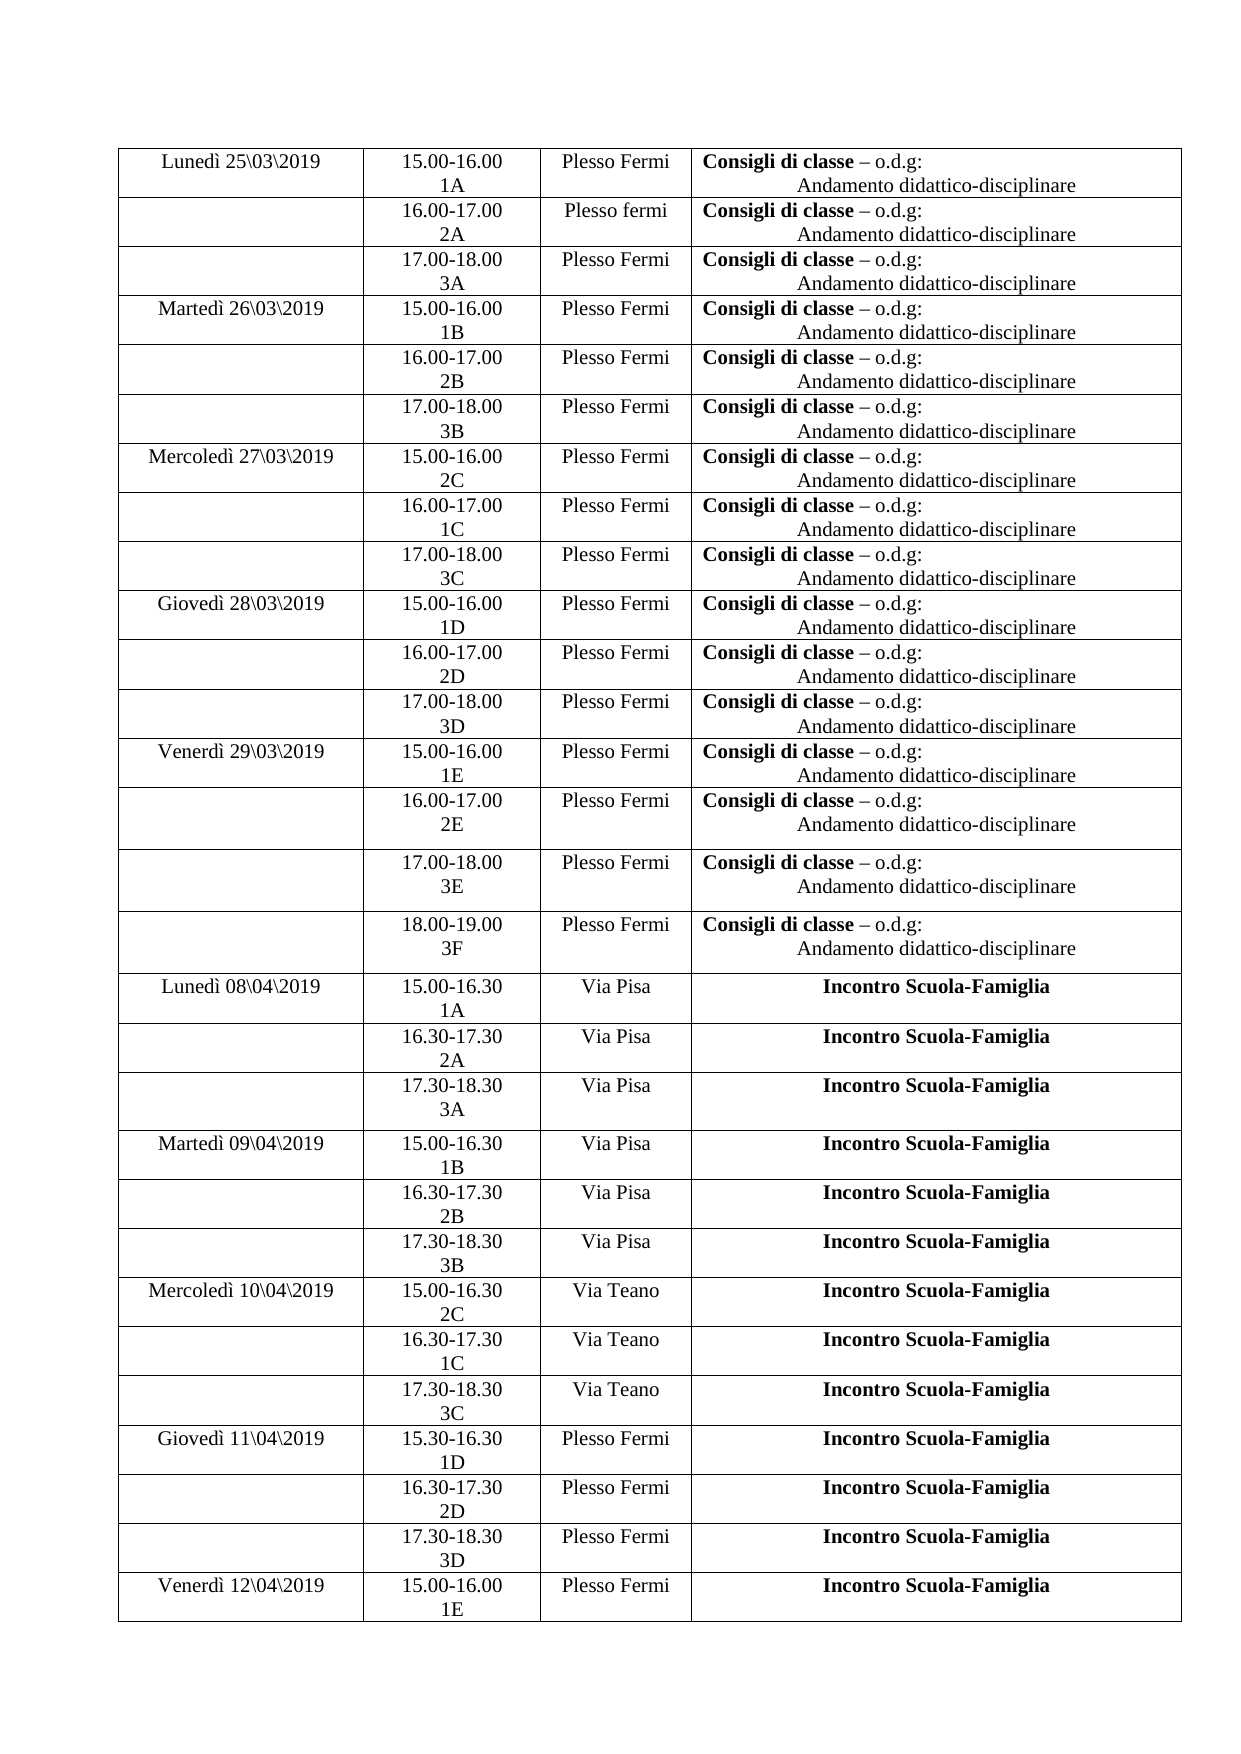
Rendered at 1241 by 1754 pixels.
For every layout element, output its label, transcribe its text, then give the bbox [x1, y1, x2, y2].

table_cell Venerdì 12\04\2019 [119, 1573, 363, 1621]
table_cell 16.00-17.00 2D [364, 640, 540, 688]
table_cell Via Teano [541, 1327, 691, 1375]
table_cell [119, 493, 363, 541]
table_cell 16.30-17.30 2A [364, 1024, 540, 1072]
table_cell Plesso Fermi [541, 149, 691, 197]
table_cell Plesso Fermi [541, 591, 691, 639]
table_cell 15.00-16.00 1E [364, 1573, 540, 1621]
table_cell Plesso Fermi [541, 542, 691, 590]
table_cell [119, 1180, 363, 1228]
table_cell 16.30-17.30 2B [364, 1180, 540, 1228]
table_cell Consigli di classe – o.d.g: Andamento didattico-disciplinare [692, 493, 1181, 541]
table_cell Martedì 09\04\2019 [119, 1131, 363, 1179]
table_cell Plesso Fermi [541, 1426, 691, 1474]
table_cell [692, 1573, 1181, 1621]
table_cell Mercoledì 10\04\2019 [119, 1278, 363, 1326]
table_cell Via Pisa [541, 1229, 691, 1277]
table_cell [119, 542, 363, 590]
table_cell Consigli di classe – o.d.g: Andamento didattico-disciplinare [692, 198, 1181, 246]
table_cell 17.00-18.00 3D [364, 690, 540, 738]
table_cell Plesso Fermi [541, 1475, 691, 1523]
table_cell Plesso Fermi [541, 739, 691, 787]
table_cell Plesso fermi [541, 198, 691, 246]
table_cell Incontro Scuola-Famiglia [692, 1180, 1181, 1228]
table_cell Incontro Scuola-Famiglia [692, 974, 1181, 1022]
table_cell Plesso Fermi [541, 1524, 691, 1572]
table_cell Via Pisa [541, 1073, 691, 1129]
table_cell Incontro Scuola-Famiglia [692, 1024, 1181, 1072]
table_cell 17.00-18.00 3C [364, 542, 540, 590]
table_cell Martedì 26\03\2019 [119, 296, 363, 344]
table_cell [119, 850, 363, 911]
table_cell [119, 1327, 363, 1375]
table_cell Lunedì 25\03\2019 [119, 149, 363, 197]
table_cell [119, 690, 363, 738]
table_cell Plesso Fermi [541, 690, 691, 738]
table_cell [119, 912, 363, 973]
table_cell Consigli di classe – o.d.g: Andamento didattico-disciplinare [692, 149, 1181, 197]
table_cell 17.30-18.30 3D [364, 1524, 540, 1572]
table_cell Via Pisa [541, 1131, 691, 1179]
table_cell Plesso Fermi [541, 493, 691, 541]
table_cell 17.00-18.00 3A [364, 247, 540, 295]
table_cell 17.30-18.30 3C [364, 1376, 540, 1424]
table_cell [119, 395, 363, 443]
table_cell Incontro Scuola-Famiglia [692, 1131, 1181, 1179]
table_cell Consigli di classe – o.d.g: Andamento didattico-disciplinare [692, 395, 1181, 443]
table_cell Plesso Fermi [541, 345, 691, 393]
table_cell Via Pisa [541, 1024, 691, 1072]
table_cell Incontro Scuola-Famiglia [692, 1278, 1181, 1326]
table_cell Mercoledì 27\03\2019 [119, 444, 363, 492]
table_cell 16.00-17.00 2B [364, 345, 540, 393]
table_cell Via Pisa [541, 974, 691, 1022]
table_cell 15.00-16.00 1D [364, 591, 540, 639]
table_cell Consigli di classe – o.d.g: Andamento didattico-disciplinare [692, 444, 1181, 492]
table_cell Incontro Scuola-Famiglia [692, 1376, 1181, 1424]
table_cell 15.00-16.00 1B [364, 296, 540, 344]
table_cell [119, 247, 363, 295]
table_cell 17.30-18.30 3B [364, 1229, 540, 1277]
table_cell 16.00-17.00 2A [364, 198, 540, 246]
table_cell Incontro Scuola-Famiglia [692, 1524, 1181, 1572]
table_cell Plesso Fermi [541, 1573, 691, 1621]
table_cell [119, 345, 363, 393]
table_cell Via Pisa [541, 1180, 691, 1228]
table_cell Incontro Scuola-Famiglia [692, 1229, 1181, 1277]
table_cell Consigli di classe – o.d.g: Andamento didattico-disciplinare [692, 296, 1181, 344]
table_cell 18.00-19.00 3F [364, 912, 540, 973]
table_cell 16.00-17.00 1C [364, 493, 540, 541]
table_cell Plesso Fermi [541, 788, 691, 849]
table_cell 15.00-16.00 1E [364, 739, 540, 787]
table_cell Consigli di classe – o.d.g: Andamento didattico-disciplinare [692, 850, 1181, 911]
table_cell 16.00-17.00 2E [364, 788, 540, 849]
table_cell Plesso Fermi [541, 247, 691, 295]
table_cell 16.30-17.30 2D [364, 1475, 540, 1523]
table_cell 17.00-18.00 3B [364, 395, 540, 443]
table_cell Consigli di classe – o.d.g: Andamento didattico-disciplinare [692, 788, 1181, 849]
table_cell Incontro Scuola-Famiglia [692, 1327, 1181, 1375]
table_cell Plesso Fermi [541, 850, 691, 911]
table_cell 16.30-17.30 1C [364, 1327, 540, 1375]
table_cell Giovedì 11\04\2019 [119, 1426, 363, 1474]
table_cell 15.00-16.00 2C [364, 444, 540, 492]
table_cell Consigli di classe – o.d.g: Andamento didattico-disciplinare [692, 591, 1181, 639]
table_cell [119, 198, 363, 246]
table_cell Via Teano [541, 1376, 691, 1424]
table_cell [119, 1024, 363, 1072]
table_cell Giovedì 28\03\2019 [119, 591, 363, 639]
table_cell Incontro Scuola-Famiglia [692, 1073, 1181, 1129]
table_cell Plesso Fermi [541, 395, 691, 443]
table_cell Consigli di classe – o.d.g: Andamento didattico-disciplinare [692, 247, 1181, 295]
table_cell [119, 1073, 363, 1129]
table_cell 15.00-16.00 1A [364, 149, 540, 197]
table_cell [119, 788, 363, 849]
table_cell Incontro Scuola-Famiglia [692, 1426, 1181, 1474]
table_cell Plesso Fermi [541, 912, 691, 973]
table_cell Consigli di classe – o.d.g: Andamento didattico-disciplinare [692, 739, 1181, 787]
table_cell Consigli di classe – o.d.g: Andamento didattico-disciplinare [692, 640, 1181, 688]
table_cell Consigli di classe – o.d.g: Andamento didattico-disciplinare [692, 542, 1181, 590]
table_cell [119, 640, 363, 688]
table_cell 15.00-16.30 1B [364, 1131, 540, 1179]
table_cell Via Teano [541, 1278, 691, 1326]
table_cell Plesso Fermi [541, 444, 691, 492]
table_cell Incontro Scuola-Famiglia [692, 1475, 1181, 1523]
table_cell 15.30-16.30 1D [364, 1426, 540, 1474]
table_cell Consigli di classe – o.d.g: Andamento didattico-disciplinare [692, 912, 1181, 973]
table_cell 17.00-18.00 3E [364, 850, 540, 911]
table_cell [119, 1475, 363, 1523]
table_cell [119, 1376, 363, 1424]
table_cell 15.00-16.30 1A [364, 974, 540, 1022]
table_cell [119, 1524, 363, 1572]
table_cell 17.30-18.30 3A [364, 1073, 540, 1129]
table_cell Consigli di classe – o.d.g: Andamento didattico-disciplinare [692, 345, 1181, 393]
table_cell Plesso Fermi [541, 296, 691, 344]
table_cell Venerdì 29\03\2019 [119, 739, 363, 787]
table_cell [119, 1229, 363, 1277]
table_cell 15.00-16.30 2C [364, 1278, 540, 1326]
table_cell Lunedì 08\04\2019 [119, 974, 363, 1022]
table_cell Plesso Fermi [541, 640, 691, 688]
table_cell Consigli di classe – o.d.g: Andamento didattico-disciplinare [692, 690, 1181, 738]
